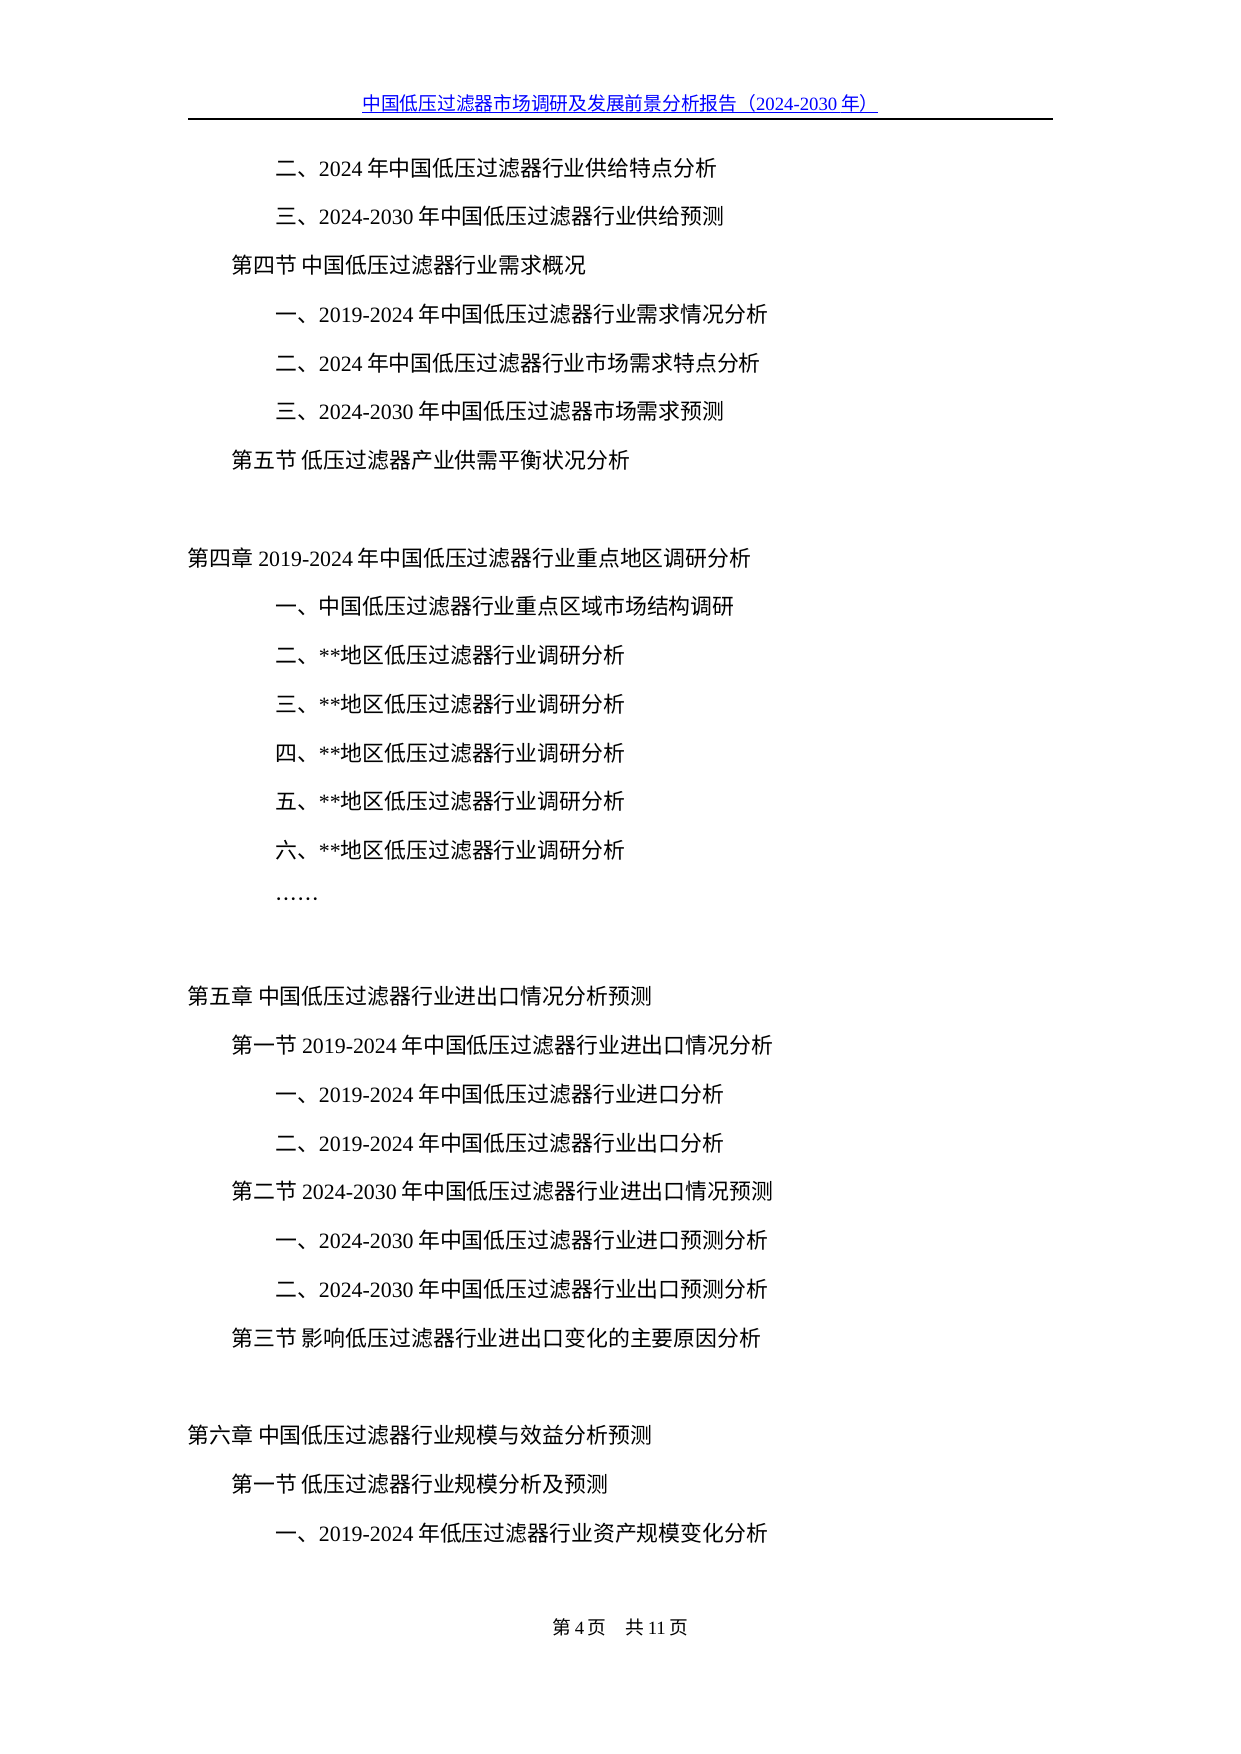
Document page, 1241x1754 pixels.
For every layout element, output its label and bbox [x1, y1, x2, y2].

text [187, 150, 1053, 1548]
